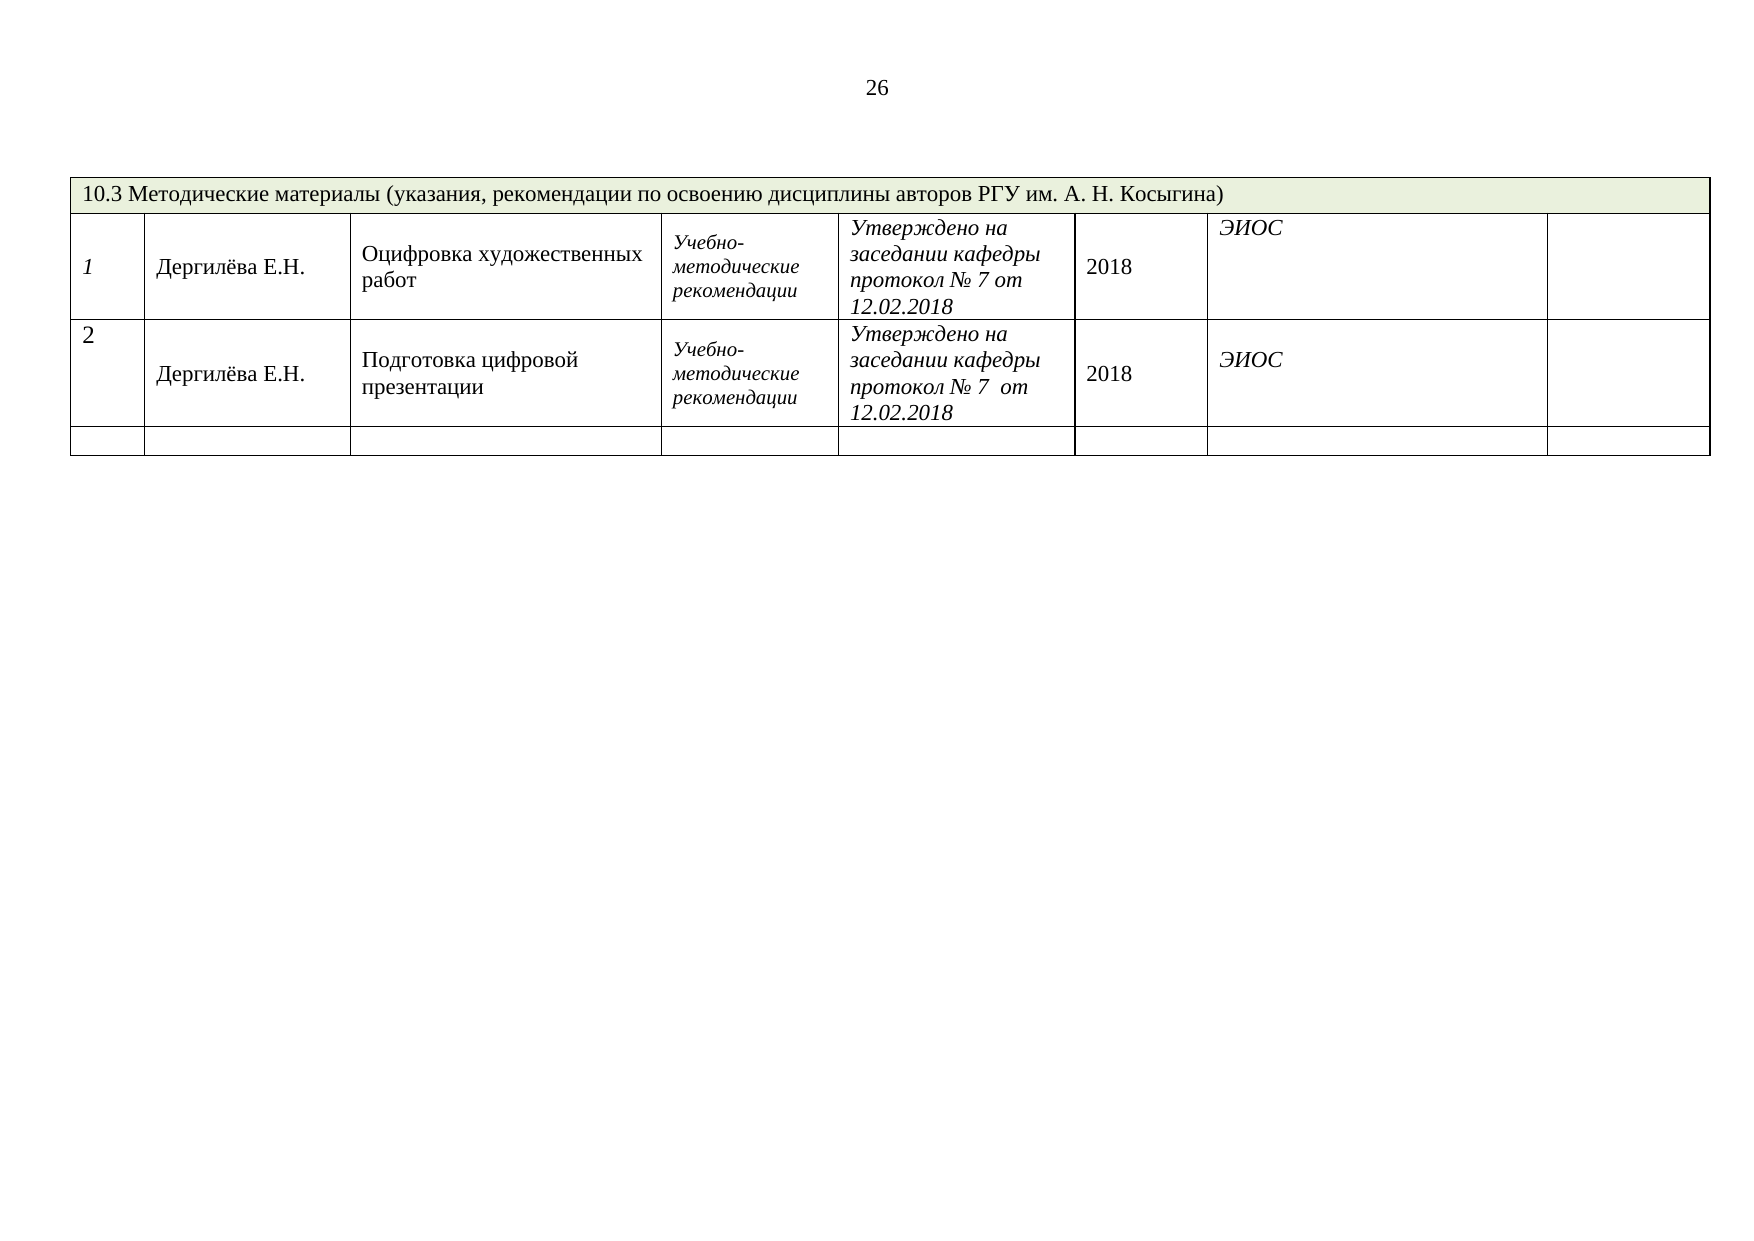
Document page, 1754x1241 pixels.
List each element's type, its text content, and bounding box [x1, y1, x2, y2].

table_cell Учебно-методические рекомендации [662, 320, 838, 426]
table_cell ЭИОС [1208, 320, 1547, 426]
table_cell Утверждено на заседании кафедры протокол № 7 от 12.02.2018 [839, 214, 1074, 319]
table_cell [839, 427, 1074, 455]
table_cell 2018 [1076, 320, 1207, 426]
table_cell Дергилёва Е.Н. [145, 214, 350, 319]
table_cell 2 [71, 320, 144, 426]
table_cell [1548, 427, 1709, 455]
table_cell [1208, 427, 1547, 455]
table_cell [351, 427, 661, 455]
table_cell ЭИОС [1208, 214, 1547, 319]
table_cell 10.3 Методические материалы (указания, рекомендации по освоению дисциплины авторов РГУ им. А. Н. Косыгина) [71, 178, 1709, 213]
table_cell Утверждено на заседании кафедры протокол № 7 от 12.02.2018 [839, 320, 1074, 426]
table_cell [1548, 320, 1709, 426]
table_cell [1548, 214, 1709, 319]
table_cell [1076, 427, 1207, 455]
table_cell Оцифровка художественных работ [351, 214, 661, 319]
table_cell [662, 427, 838, 455]
table_cell Учебно-методические рекомендации [662, 214, 838, 319]
table_cell 1 [71, 214, 144, 319]
table_cell [145, 427, 350, 455]
table_cell [71, 427, 144, 455]
table_cell Подготовка цифровой презентации [351, 320, 661, 426]
table_cell Дергилёва Е.Н. [145, 320, 350, 426]
table_cell 2018 [1076, 214, 1207, 319]
